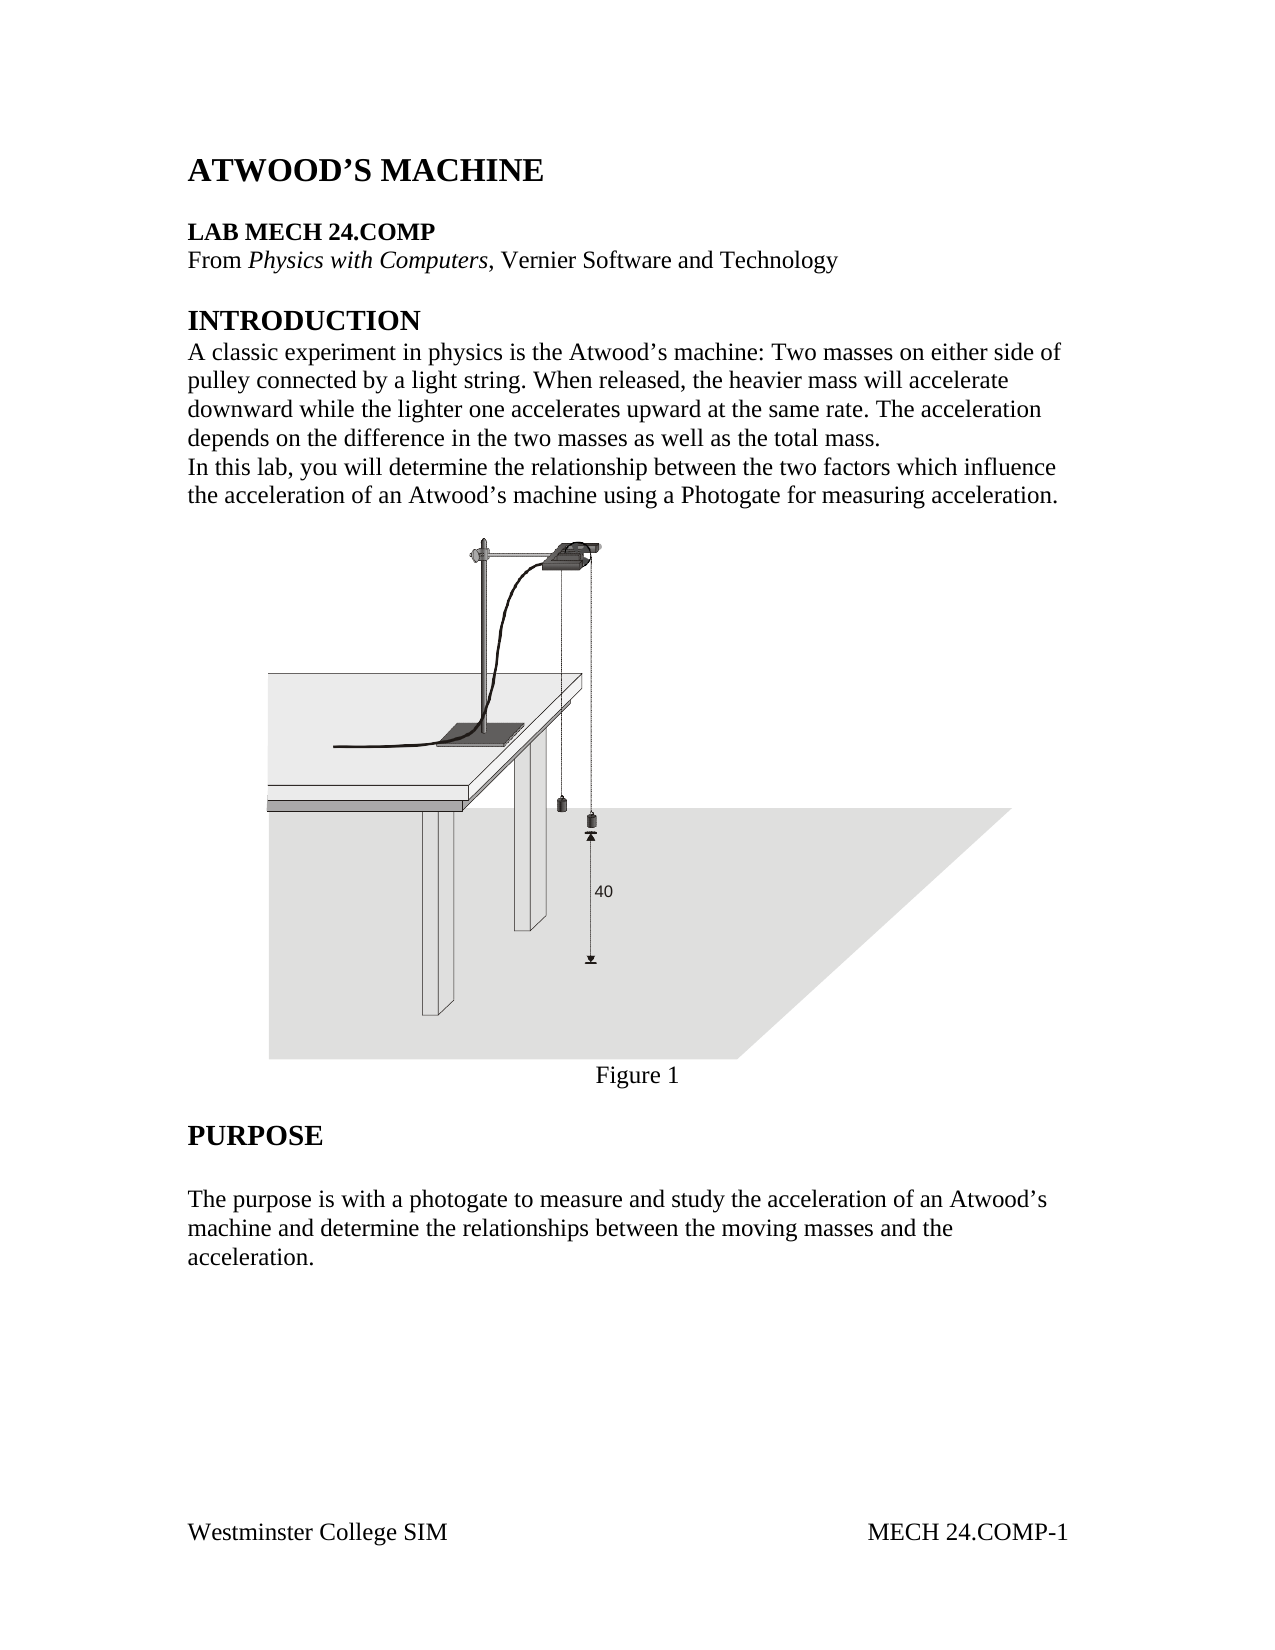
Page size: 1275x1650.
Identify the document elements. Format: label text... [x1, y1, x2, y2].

text Figure 1 [175, 1060, 1100, 1089]
subtitle LAB MECH 24.COMP [187, 217, 1100, 246]
subtitle PURPOSE [187, 1118, 1100, 1151]
text ATWOOD’S MACHINE [187, 150, 1100, 188]
subtitle INTRODUCTION [187, 303, 1100, 337]
text A classic experiment in physics is the Atwood’s machine: Two masses on either side of pulley connected by a light string. When released, the heavier mass will accelerate downward while the lighter one accelerates upward at the same rate. The acceleration depends on the difference in the two masses as well as the total mass. [187, 337, 1084, 452]
text The purpose is with a photogate to measure and study the acceleration of an Atwood’s machine and determine the relationships between the moving masses and the acceleration. [187, 1184, 1078, 1271]
text In this lab, you will determine the relationship between the two factors which influence the acceleration of an Atwood’s machine using a Photogate for measuring acceleration. [187, 452, 1084, 509]
picture [333, 538, 602, 964]
text From Physics with Computers, Vernier Software and Technology [187, 246, 1100, 274]
